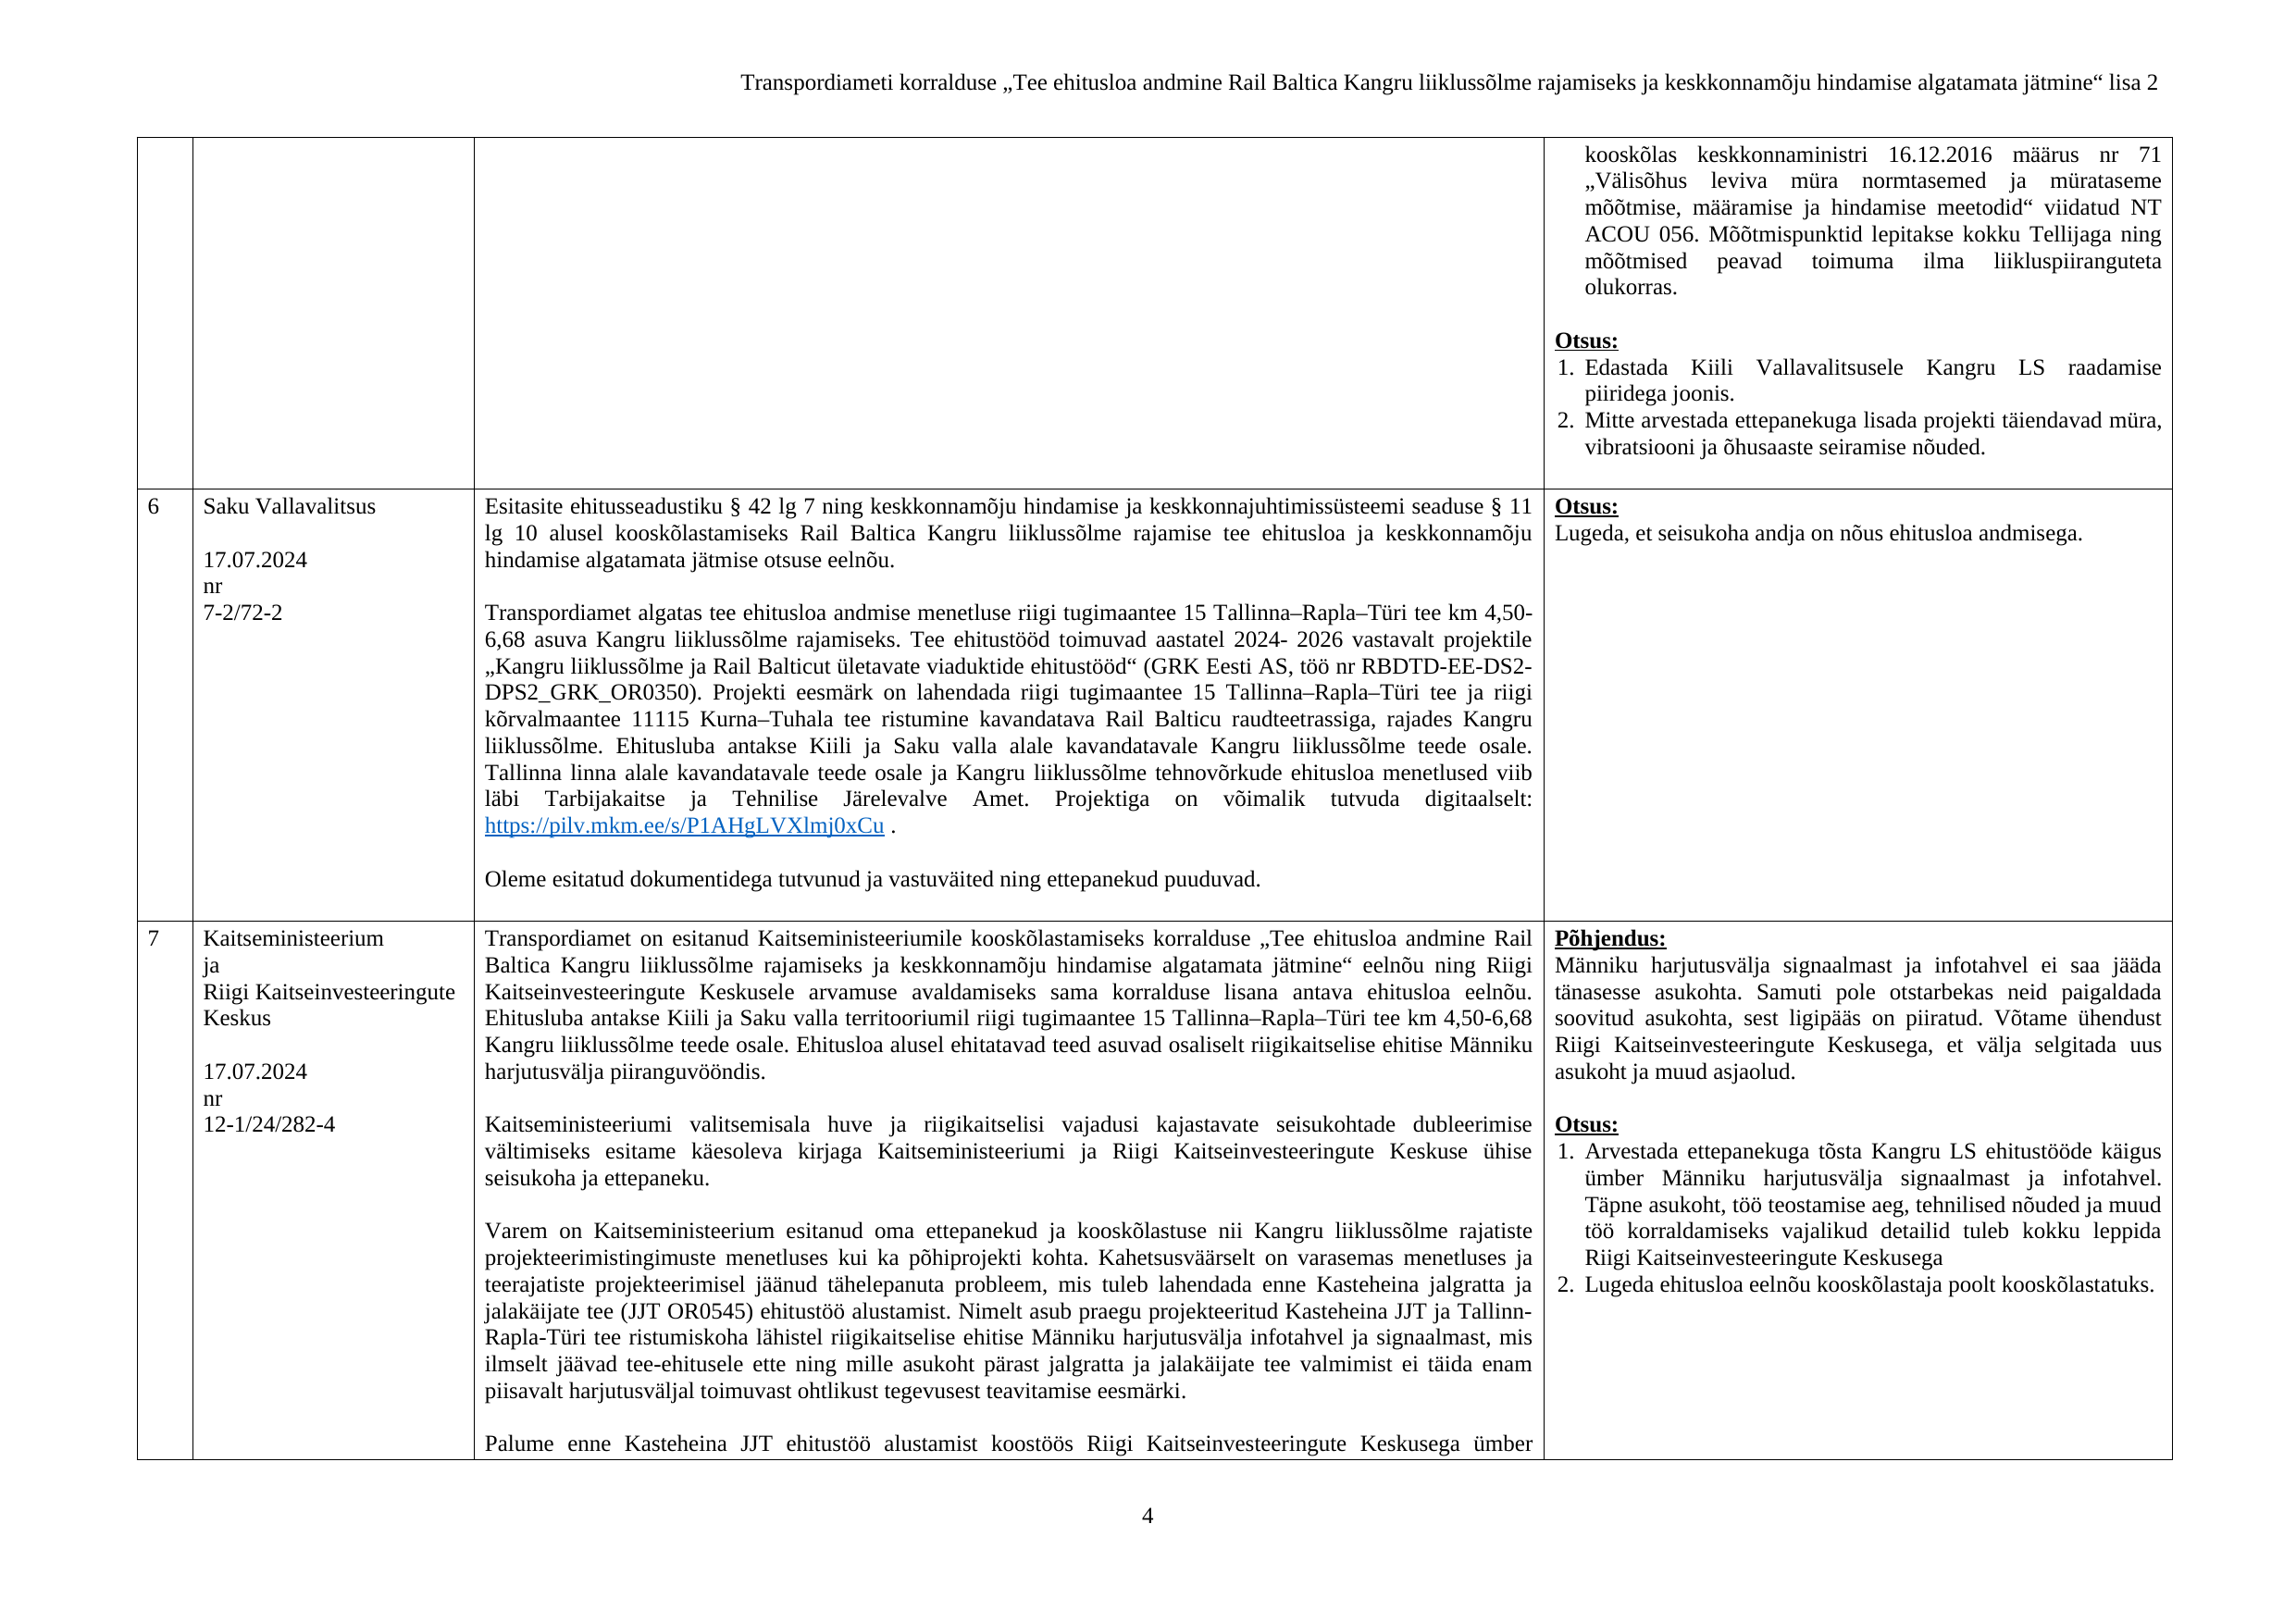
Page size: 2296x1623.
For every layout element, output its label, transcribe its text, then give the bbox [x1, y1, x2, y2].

table_cell Esitasite ehitusseadustiku § 42 lg 7 ning keskkonnamõju hindamise ja keskkonnajuhtimissüsteemi seaduse § 11 lg 10 alusel kooskõlastamiseks Rail Baltica Kangru liiklussõlme rajamise tee ehitusloa ja keskkonnamõju hindamise algatamata jätmise otsuse eelnõu. Transpordiamet algatas tee ehitusloa andmise menetluse riigi tugimaantee 15 Tallinna‒Rapla‒Türi tee km 4,50-6,68 asuva Kangru liiklussõlme rajamiseks. Tee ehitustööd toimuvad aastatel 2024- 2026 vastavalt projektile „Kangru liiklussõlme ja Rail Balticut ületavate viaduktide ehitustööd“ (GRK Eesti AS, töö nr RBDTD-EE-DS2- DPS2_GRK_OR0350). Projekti eesmärk on lahendada riigi tugimaantee 15 Tallinna‒Rapla‒Türi tee ja riigi kõrvalmaantee 11115 Kurna‒Tuhala tee ristumine kavandatava Rail Balticu raudteetrassiga, rajades Kangru liiklussõlme. Ehitusluba antakse Kiili ja Saku valla alale kavandatavale Kangru liiklussõlme teede osale. Tallinna linna alale kavandatavale teede osale ja Kangru liiklussõlme tehnovõrkude ehitusloa menetlused viib läbi Tarbijakaitse ja Tehnilise Järelevalve Amet. Projektiga on võimalik tutvuda digitaalselt: https://pilv.mkm.ee/s/P1AHgLVXlmj0xCu . Oleme esitatud dokumentidega tutvunud ja vastuväited ning ettepanekud puuduvad. [475, 489, 1544, 921]
table_cell Otsus: Lugeda, et seisukoha andja on nõus ehitusloa andmisega. [1545, 489, 2172, 921]
table_cell 6 [138, 489, 192, 921]
table_cell Saku Vallavalitsus 17.07.2024 nr 7-2/72-2 [193, 489, 474, 921]
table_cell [475, 138, 1544, 489]
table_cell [193, 138, 474, 489]
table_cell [475, 922, 1544, 1459]
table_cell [1545, 922, 2172, 1459]
table_cell 7 [138, 922, 192, 1459]
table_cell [193, 922, 474, 1459]
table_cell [1545, 138, 2172, 489]
table_cell 5 [138, 138, 192, 489]
